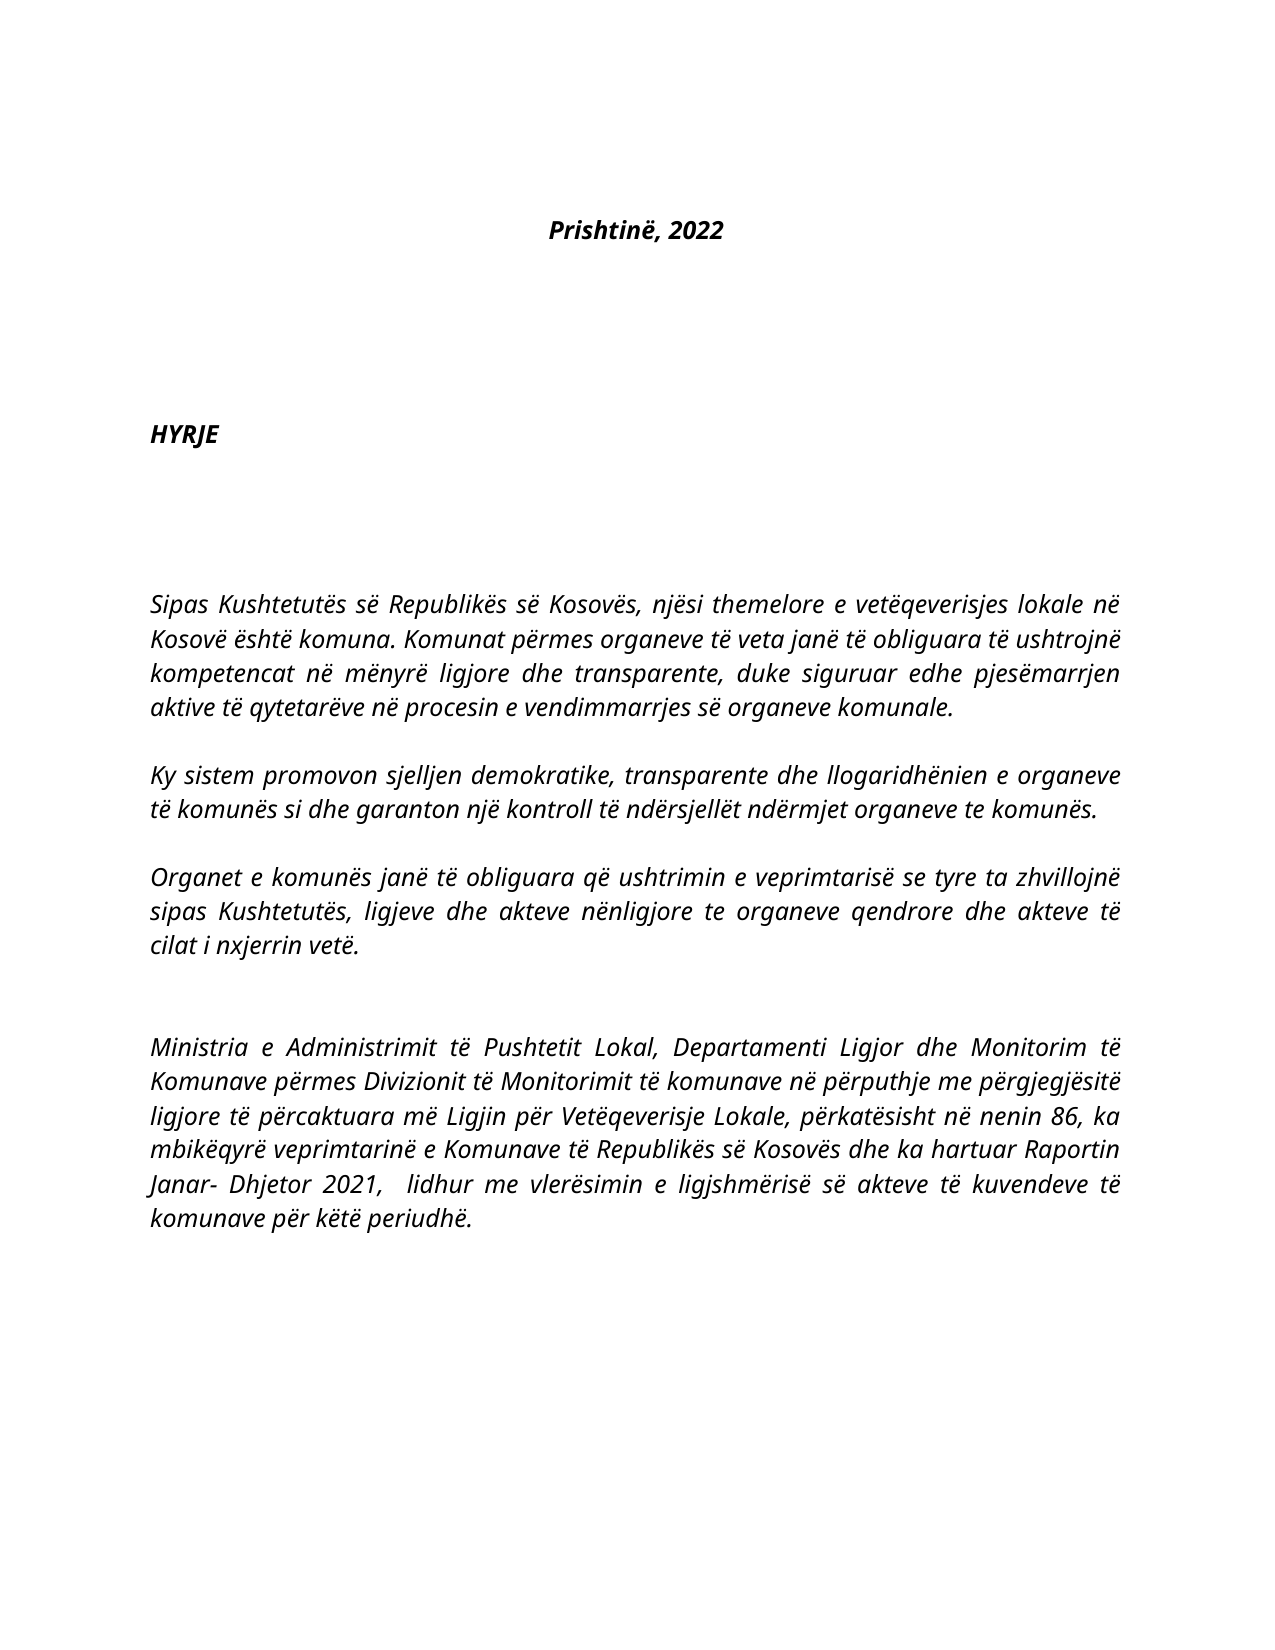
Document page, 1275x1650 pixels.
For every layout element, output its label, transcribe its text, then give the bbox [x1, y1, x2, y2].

text Ky sistem promovon sjelljen demokratike, transparente dhe llogaridhënien e organeve të komunës si dhe garanton një kontroll të ndërsjellët ndërmjet organeve te komunës. [150, 757, 1125, 826]
text Ministria e Administrimit të Pushtetit Lokal, Departamenti Ligjor dhe Monitorim të Komunave përmes Divizionit të Monitorimit të komunave në përputhje me përgjegjësitë ligjore të përcaktuara më Ligjin për Vetëqeverisje Lokale, përkatësisht në nenin 86, ka mbikëqyrë veprimtarinë e Komunave të Republikës së Kosovës dhe ka hartuar Raportin Janar- Dhjetor 2021, lidhur me vlerësimin e ligjshmërisë së akteve të kuvendeve të komunave për këtë periudhë. [150, 1030, 1125, 1234]
text HYRJE [150, 417, 1125, 451]
text Prishtinë, 2022 [150, 212, 1125, 247]
text Organet e komunës janë të obliguara që ushtrimin e veprimtarisë se tyre ta zhvillojnë sipas Kushtetutës, ligjeve dhe akteve nënligjore te organeve qendrore dhe akteve të cilat i nxjerrin vetë. [150, 860, 1125, 962]
text Sipas Kushtetutës së Republikës së Kosovës, njësi themelore e vetëqeverisjes lokale në Kosovë është komuna. Komunat përmes organeve të veta janë të obliguara të ushtrojnë kompetencat në mënyrë ligjore dhe transparente, duke siguruar edhe pjesëmarrjen aktive të qytetarëve në procesin e vendimmarrjes së organeve komunale. [150, 587, 1125, 723]
